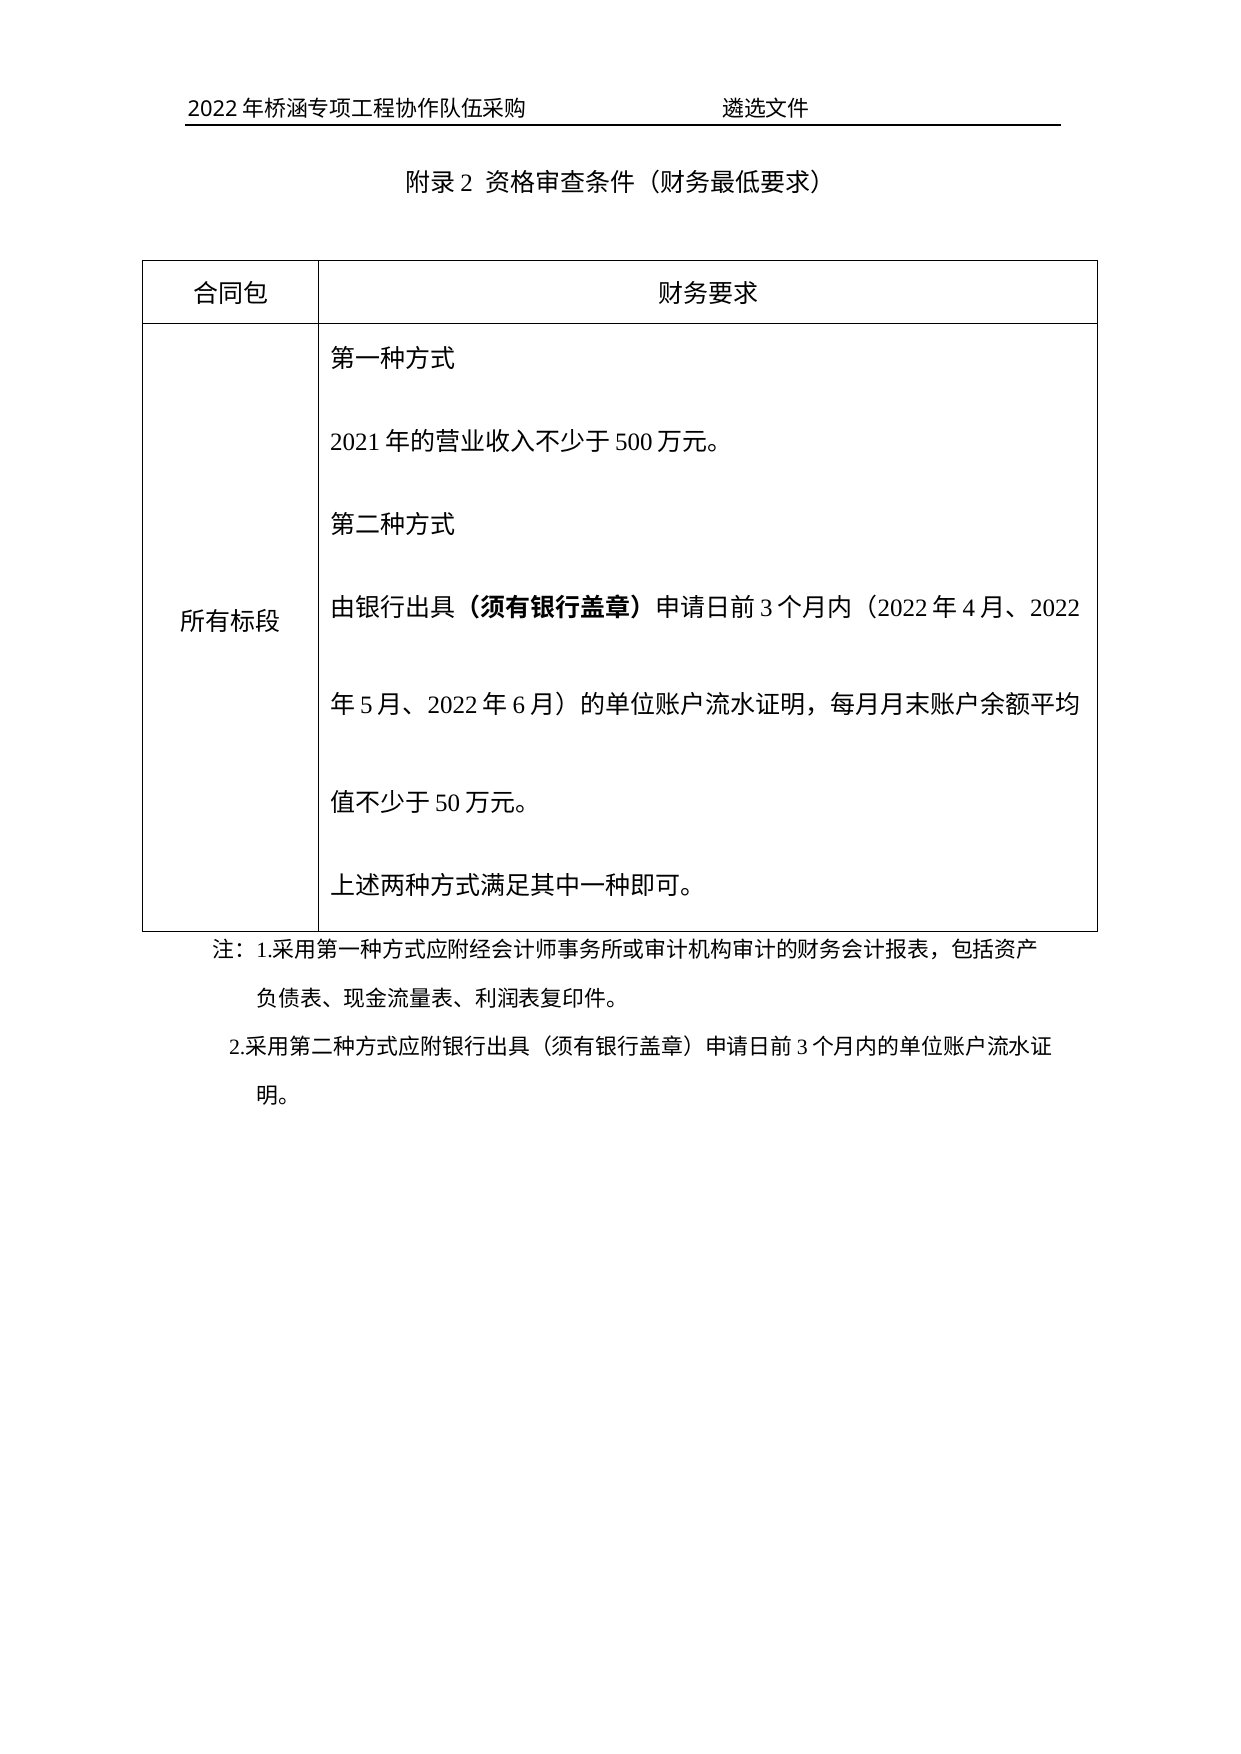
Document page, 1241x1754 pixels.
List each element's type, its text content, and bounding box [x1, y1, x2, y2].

table_cell 第一种方式 2021年的营业收入不少于500万元。 第二种方式 由银行出具（须有银行盖章）申请日前3个月内（2022年4月、2022年5月、2022年6月）的单位账户流水证明，每月月末账户余额平均值不少于50万元。 上述两种方式满足其中一种即可。 [319, 324, 1097, 931]
table_cell 所有标段 [143, 324, 318, 931]
table_header 财务要求 [319, 261, 1097, 323]
text 注：1.采用第一种方式应附经会计师事务所或审计机构审计的财务会计报表，包括资产负债表、现金流量表、利润表复印件。 [212, 932, 1053, 1013]
table_header 合同包 [143, 261, 318, 323]
text 2.采用第二种方式应附银行出具（须有银行盖章）申请日前3个月内的单位账户流水证明。 [212, 1029, 1053, 1110]
text 附录2 资格审查条件（财务最低要求） [187, 163, 1053, 199]
